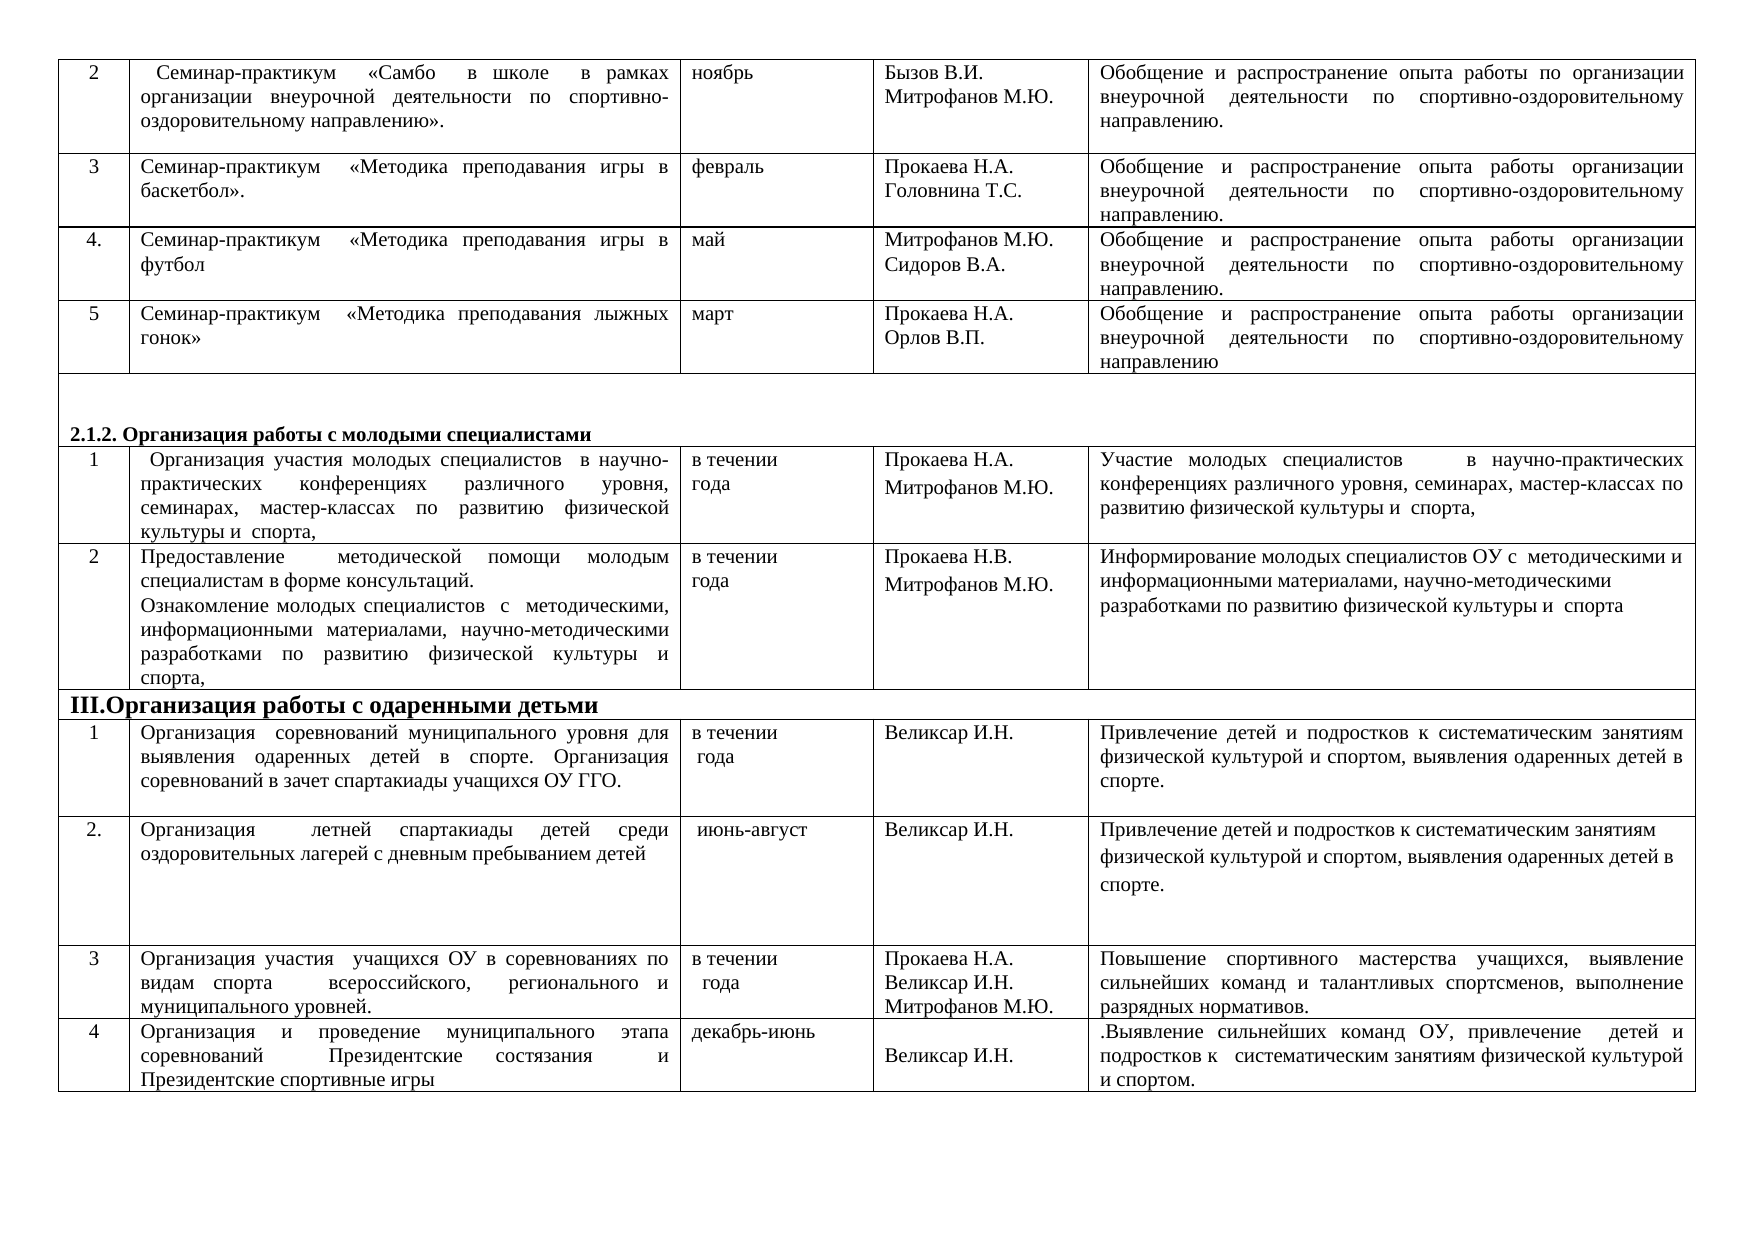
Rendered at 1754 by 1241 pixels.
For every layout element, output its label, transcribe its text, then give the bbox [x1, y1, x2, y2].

table_cell ноябрь [681, 60, 873, 153]
table_cell июнь-август [681, 817, 873, 944]
table_cell Обобщение и распространение опыта работы по организации внеурочной деятельности по спортивно-оздоровительному направлению. [1089, 60, 1695, 153]
table_cell Обобщение и распространение опыта работы организации внеурочной деятельности по спортивно-оздоровительному направлению [1089, 301, 1695, 373]
table_cell Семинар-практикум «Самбо в школе в рамках организации внеурочной деятельности по спортивно-оздоровительному направлению». [130, 60, 680, 153]
table_cell Бызов В.И. Митрофанов М.Ю. [874, 60, 1088, 153]
table_cell Организация и проведение муниципального этапа соревнований Президентские состязания и Президентские спортивные игры [130, 1019, 680, 1091]
table_cell Предоставление методической помощи молодым специалистам в форме консультаций. Ознакомление молодых специалистов с методическими, информационными материалами, научно-методическими разработками по развитию физической культуры и спорта, [130, 544, 680, 689]
table_cell декабрь-июнь [681, 1019, 873, 1091]
table_cell Участие молодых специалистов в научно-практических конференциях различного уровня, семинарах, мастер-классах по развитию физической культуры и спорта, [1089, 447, 1695, 543]
table_cell Организация летней спартакиады детей среди оздоровительных лагерей с дневным пребыванием детей [130, 817, 680, 944]
table_cell 2. [59, 817, 129, 944]
table_cell 2 [59, 544, 129, 689]
table_cell Повышение спортивного мастерства учащихся, выявление сильнейших команд и талантливых спортсменов, выполнение разрядных нормативов. [1089, 946, 1695, 1018]
table_cell в течении года [681, 720, 873, 816]
table_cell в течении года [681, 447, 873, 543]
table_cell 2.1.2. Организация работы с молодыми специалистами [59, 374, 1695, 446]
table_cell Великсар И.Н. [874, 1019, 1088, 1091]
table_cell в течении года [681, 946, 873, 1018]
table_cell Великсар И.Н. [874, 817, 1088, 944]
table_cell Организация участия учащихся ОУ в соревнованиях по видам спорта всероссийского, регионального и муниципального уровней. [130, 946, 680, 1018]
table_cell .Выявление сильнейших команд ОУ, привлечение детей и подростков к систематическим занятиям физической культурой и спортом. [1089, 1019, 1695, 1091]
table_cell Обобщение и распространение опыта работы организации внеурочной деятельности по спортивно-оздоровительному направлению. [1089, 154, 1695, 226]
table_cell Прокаева Н.А. Головнина Т.С. [874, 154, 1088, 226]
table_cell Митрофанов М.Ю. Сидоров В.А. [874, 228, 1088, 299]
table_cell февраль [681, 154, 873, 226]
table_cell Семинар-практикум «Методика преподавания лыжных гонок» [130, 301, 680, 373]
table_cell III.Организация работы с одаренными детьми [59, 690, 1695, 718]
table_cell Привлечение детей и подростков к систематическим занятиям физической культурой и спортом, выявления одаренных детей в спорте. [1089, 817, 1695, 944]
table_cell Информирование молодых специалистов ОУ с методическими и информационными материалами, научно-методическими разработками по развитию физической культуры и спорта [1089, 544, 1695, 689]
table_cell 4 [59, 1019, 129, 1091]
table_cell 3 [59, 946, 129, 1018]
table_cell Семинар-практикум «Методика преподавания игры в баскетбол». [130, 154, 680, 226]
table_cell 2 [59, 60, 129, 153]
table_cell Прокаева Н.А. Орлов В.П. [874, 301, 1088, 373]
table_cell в течении года [681, 544, 873, 689]
table_cell 1 [59, 447, 129, 543]
table_cell Привлечение детей и подростков к систематическим занятиям физической культурой и спортом, выявления одаренных детей в спорте. [1089, 720, 1695, 816]
table_cell 5 [59, 301, 129, 373]
table_cell 4. [59, 228, 129, 299]
table_cell май [681, 228, 873, 299]
table_cell Прокаева Н.А. Митрофанов М.Ю. [874, 447, 1088, 543]
table_cell Семинар-практикум «Методика преподавания игры в футбол [130, 228, 680, 299]
table_cell 1 [59, 720, 129, 816]
table_cell Великсар И.Н. [874, 720, 1088, 816]
table_cell Прокаева Н.В. Митрофанов М.Ю. [874, 544, 1088, 689]
table_cell Организация соревнований муниципального уровня для выявления одаренных детей в спорте. Организация соревнований в зачет спартакиады учащихся ОУ ГГО. [130, 720, 680, 816]
table_cell Обобщение и распространение опыта работы организации внеурочной деятельности по спортивно-оздоровительному направлению. [1089, 228, 1695, 299]
table_cell Организация участия молодых специалистов в научно-практических конференциях различного уровня, семинарах, мастер-классах по развитию физической культуры и спорта, [130, 447, 680, 543]
table_cell Прокаева Н.А. Великсар И.Н. Митрофанов М.Ю. [874, 946, 1088, 1018]
table_cell март [681, 301, 873, 373]
table_cell 3 [59, 154, 129, 226]
